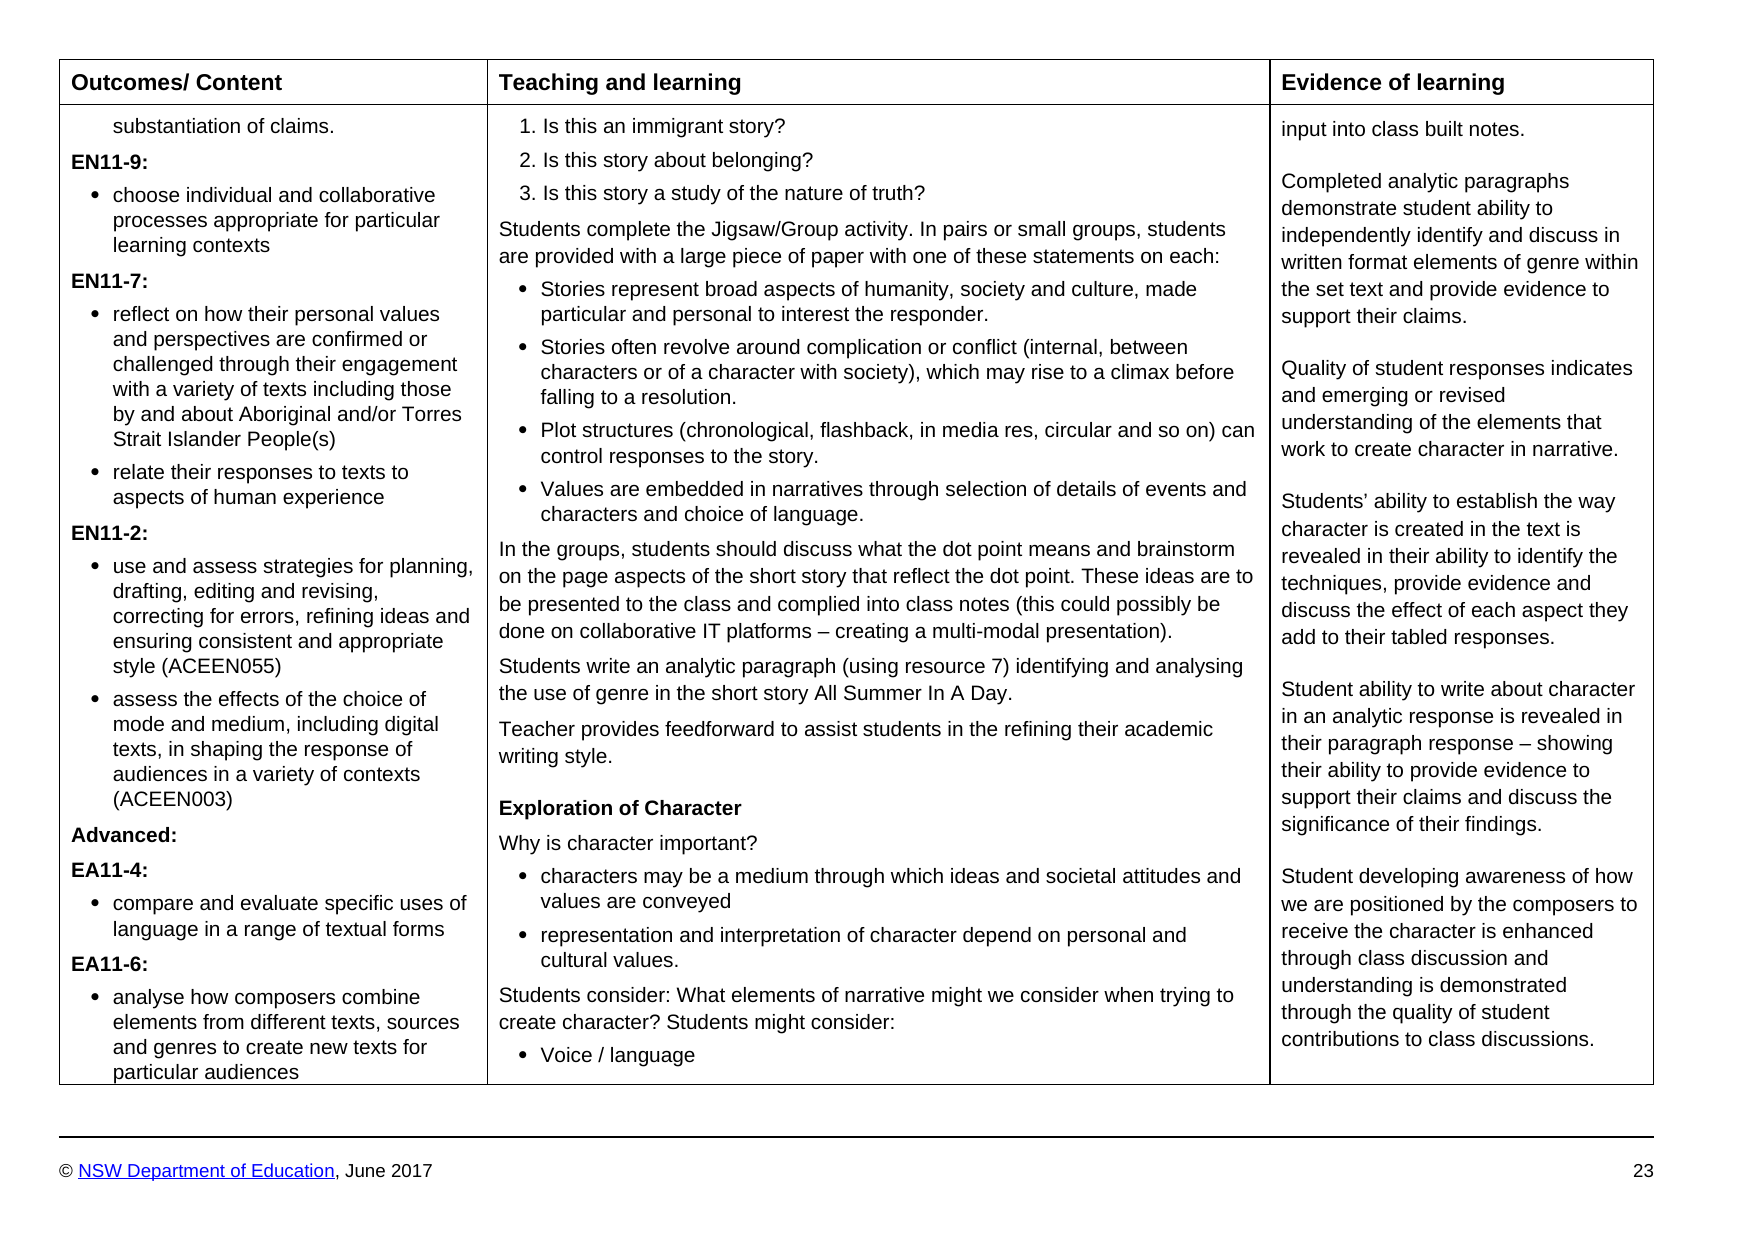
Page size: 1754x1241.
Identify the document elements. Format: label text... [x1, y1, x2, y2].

table_header Outcomes/ Content [60, 60, 487, 104]
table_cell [488, 105, 1269, 1084]
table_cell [1271, 105, 1653, 1084]
table_header Teaching and learning [488, 60, 1269, 104]
table_header Evidence of learning [1271, 60, 1653, 104]
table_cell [60, 105, 487, 1084]
